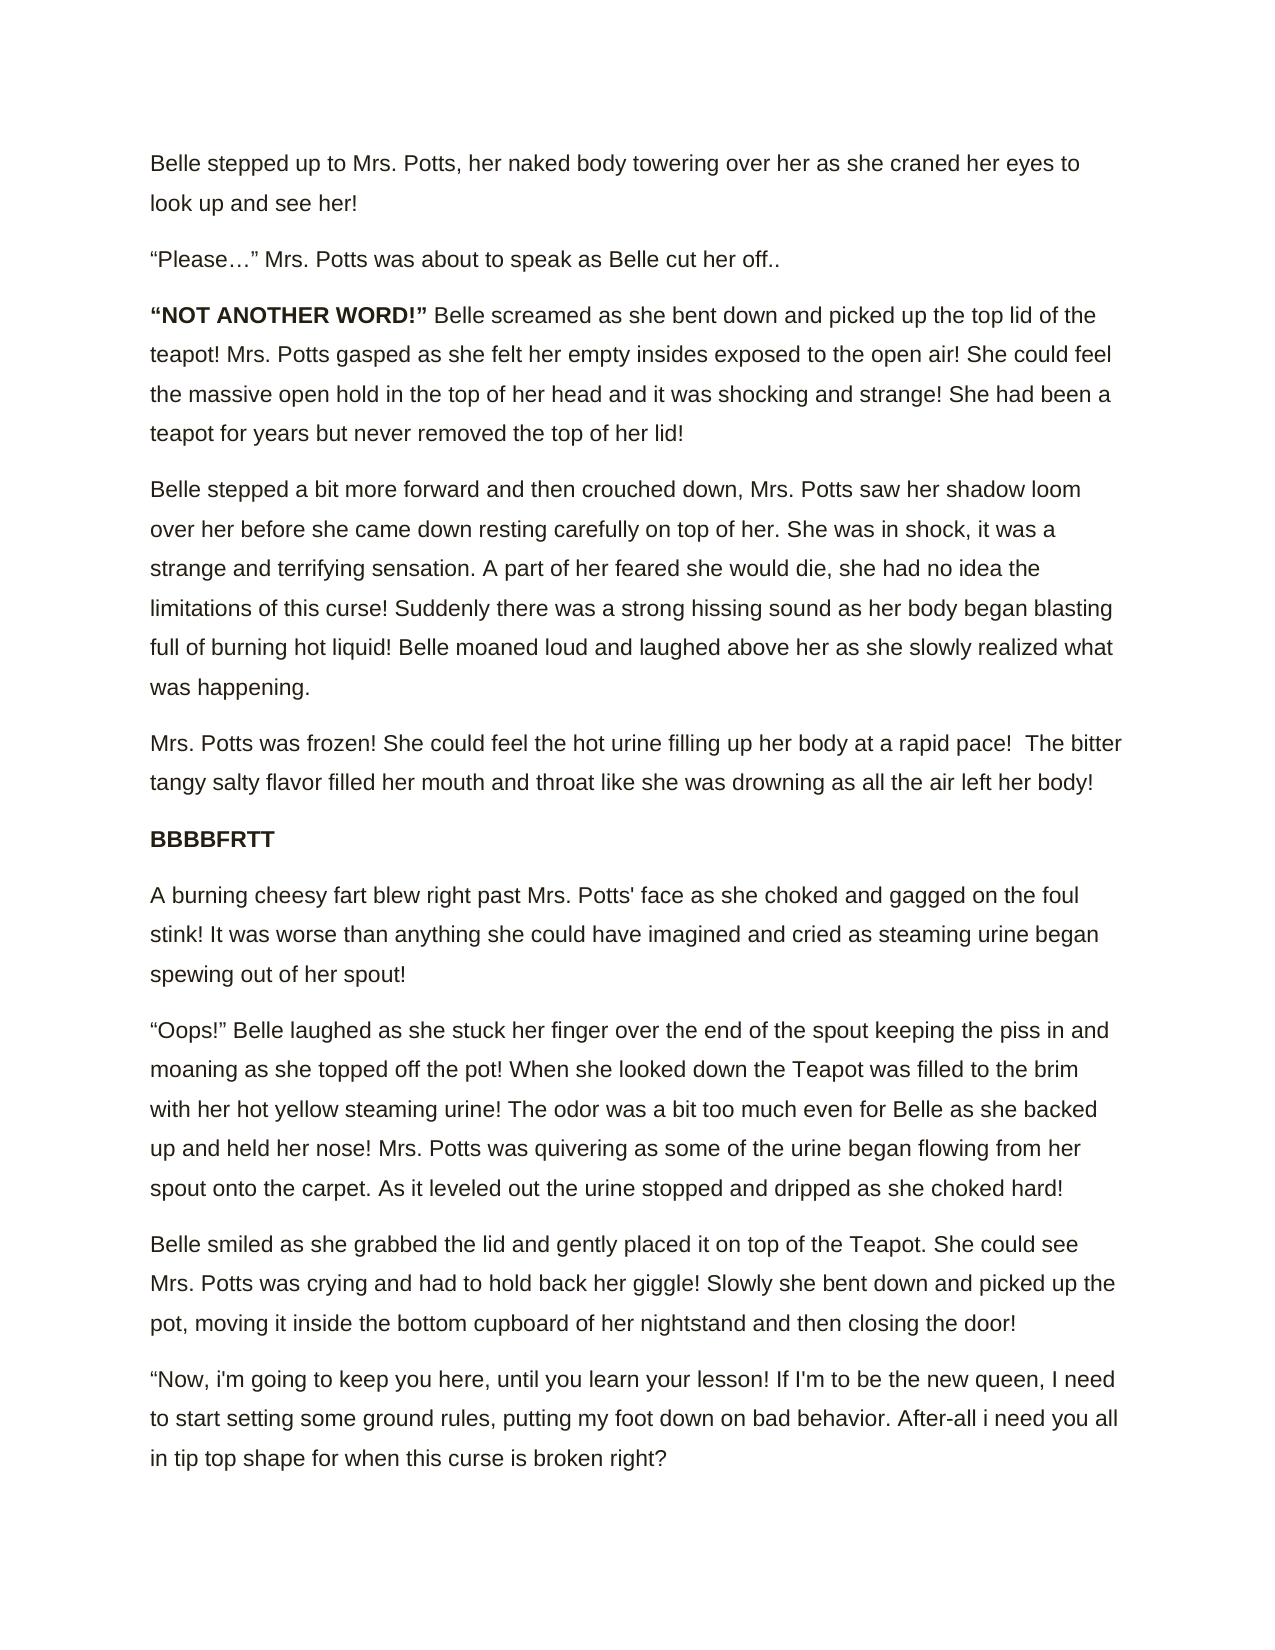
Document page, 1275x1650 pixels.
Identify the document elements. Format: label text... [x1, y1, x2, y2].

text Belle smiled as she grabbed the lid and gently placed it on top of the Teapot. She could see Mrs. Potts was crying and had to hold back her giggle! Slowly she bent down and picked up the pot, moving it inside the bottom cupboard of her nightstand and then closing the door! [150, 1231, 1125, 1336]
text Belle stepped a bit more forward and then crouched down, Mrs. Potts saw her shadow loom over her before she came down resting carefully on top of her. She was in shock, it was a strange and terrifying sensation. A part of her feared she would die, she had no idea the limitations of this curse! Suddenly there was a strong hissing sound as her body began blasting full of burning hot liquid! Belle moaned loud and laughed above her as she slowly realized what was happening. [150, 476, 1125, 700]
text “NOT ANOTHER WORD!” Belle screamed as she bent down and picked up the top lid of the teapot! Mrs. Potts gasped as she felt her empty insides exposed to the open air! She could feel the massive open hold in the top of her head and it was shocking and strange! She had been a teapot for years but never removed the top of her lid! [150, 302, 1125, 447]
text Mrs. Potts was frozen! She could feel the hot urine filling up her body at a rapid pace! The bitter tangy salty flavor filled her mouth and throat like she was drowning as all the air left her body! [150, 730, 1125, 796]
text A burning cheesy fart blew right past Mrs. Potts' face as she choked and gagged on the foul stink! It was worse than anything she could have imagined and cried as steaming urine began spewing out of her spout! [150, 882, 1125, 987]
text “Now, i'm going to keep you here, until you learn your lesson! If I'm to be the new queen, I need to start setting some ground rules, putting my foot down on bad behavior. After-all i need you all in tip top shape for when this curse is broken right? [150, 1366, 1125, 1471]
text “Please…” Mrs. Potts was about to speak as Belle cut her off.. [150, 246, 1125, 272]
text BBBBFRTT [150, 826, 1125, 852]
text Belle stepped up to Mrs. Potts, her naked body towering over her as she craned her eyes to look up and see her! [150, 150, 1125, 216]
text “Oops!” Belle laughed as she stuck her finger over the end of the spout keeping the piss in and moaning as she topped off the pot! When she looked down the Teapot was filled to the brim with her hot yellow steaming urine! The odor was a bit too much even for Belle as she backed up and held her nose! Mrs. Potts was quivering as some of the urine began flowing from her spout onto the carpet. As it leveled out the urine stopped and dripped as she choked hard! [150, 1017, 1125, 1201]
